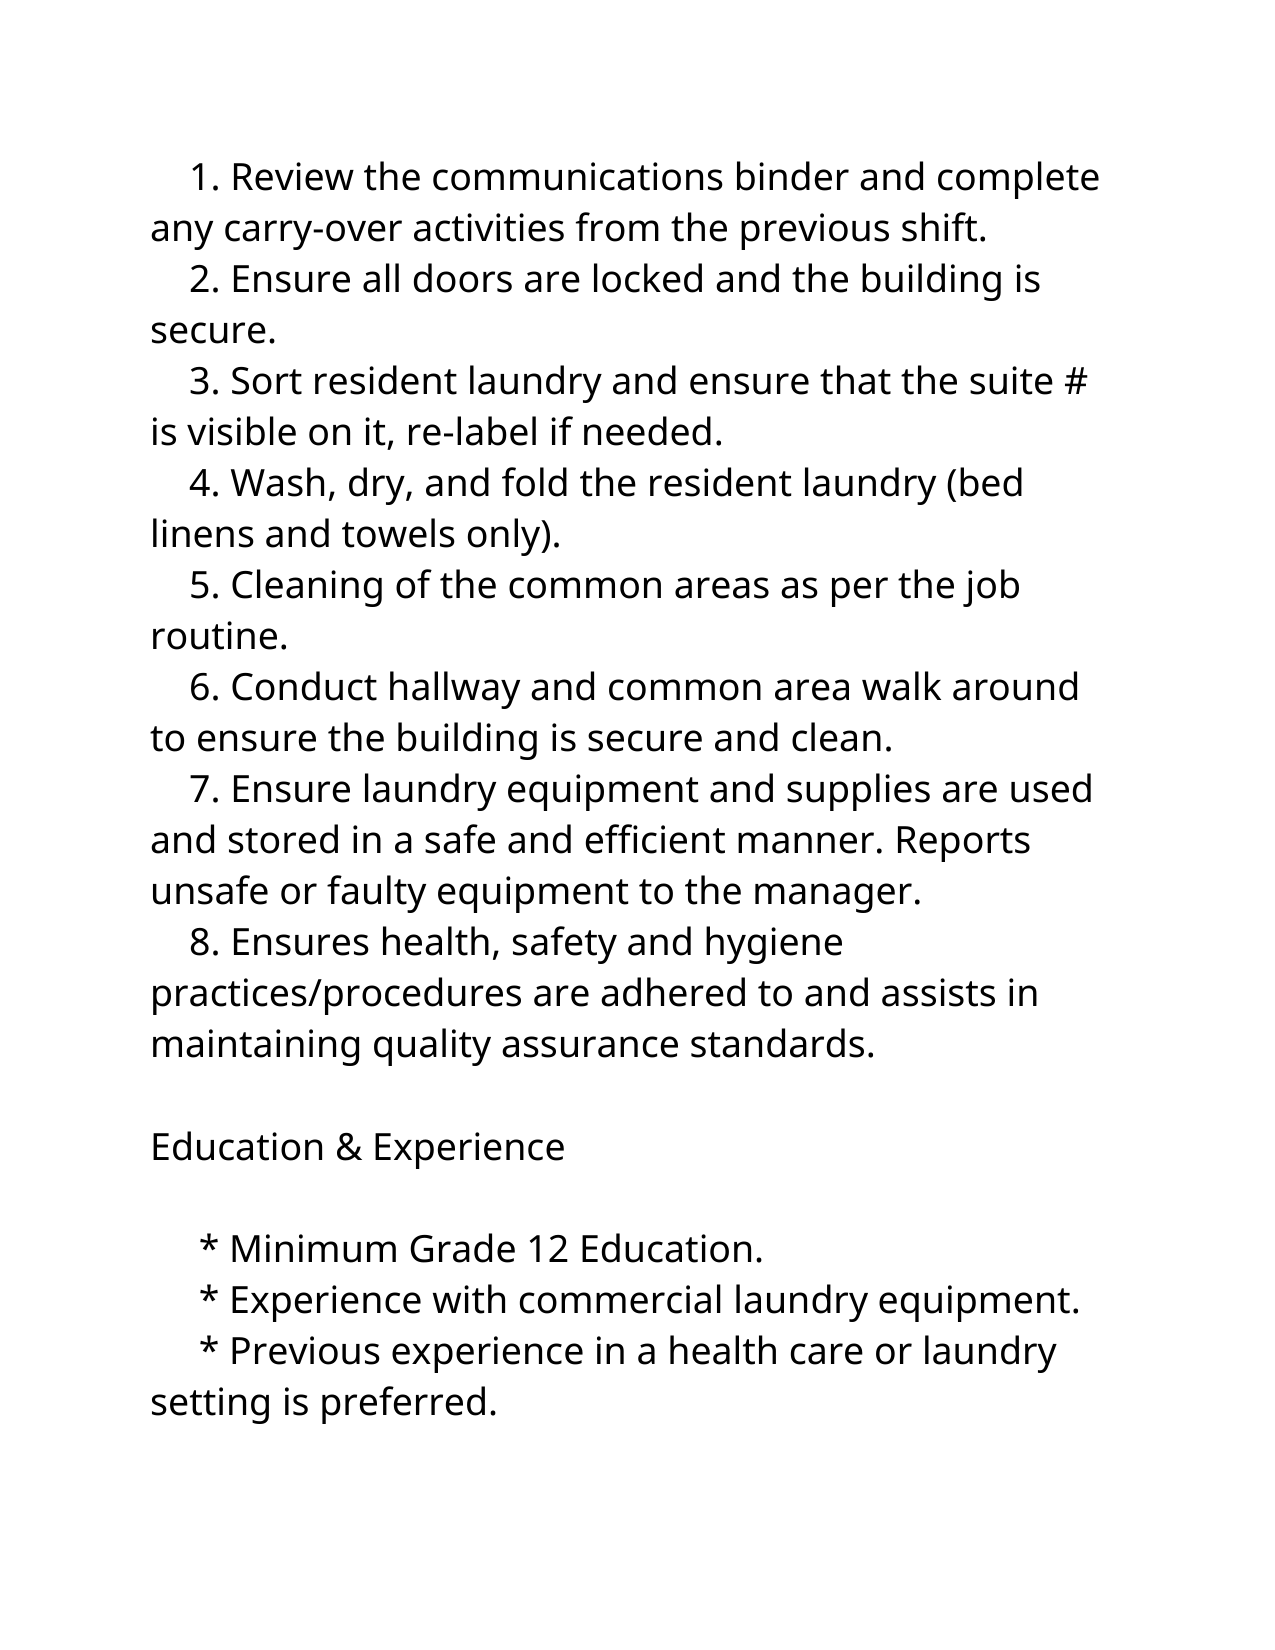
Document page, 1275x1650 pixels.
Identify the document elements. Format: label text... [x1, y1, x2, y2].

text 1. Review the communications binder and complete any carry-over activities from the previous shift. [150, 150, 1125, 252]
text 8. Ensures health, safety and hygiene practices/procedures are adhered to and assists in maintaining quality assurance standards. [150, 916, 1125, 1069]
text Education & Experience [150, 1120, 1125, 1171]
text 4. Wash, dry, and fold the resident laundry (bed linens and towels only). [150, 456, 1125, 558]
text 3. Sort resident laundry and ensure that the suite # is visible on it, re-label if needed. [150, 354, 1125, 456]
text 7. Ensure laundry equipment and supplies are used and stored in a safe and efficient manner. Reports unsafe or faulty equipment to the manager. [150, 762, 1125, 916]
text 2. Ensure all doors are locked and the building is secure. [150, 252, 1125, 354]
text * Experience with commercial laundry equipment. [150, 1273, 1125, 1324]
text * Minimum Grade 12 Education. [150, 1222, 1125, 1273]
text 6. Conduct hallway and common area walk around to ensure the building is secure and clean. [150, 660, 1125, 762]
text * Previous experience in a health care or laundry setting is preferred. [150, 1324, 1125, 1426]
text 5. Cleaning of the common areas as per the job routine. [150, 558, 1125, 660]
